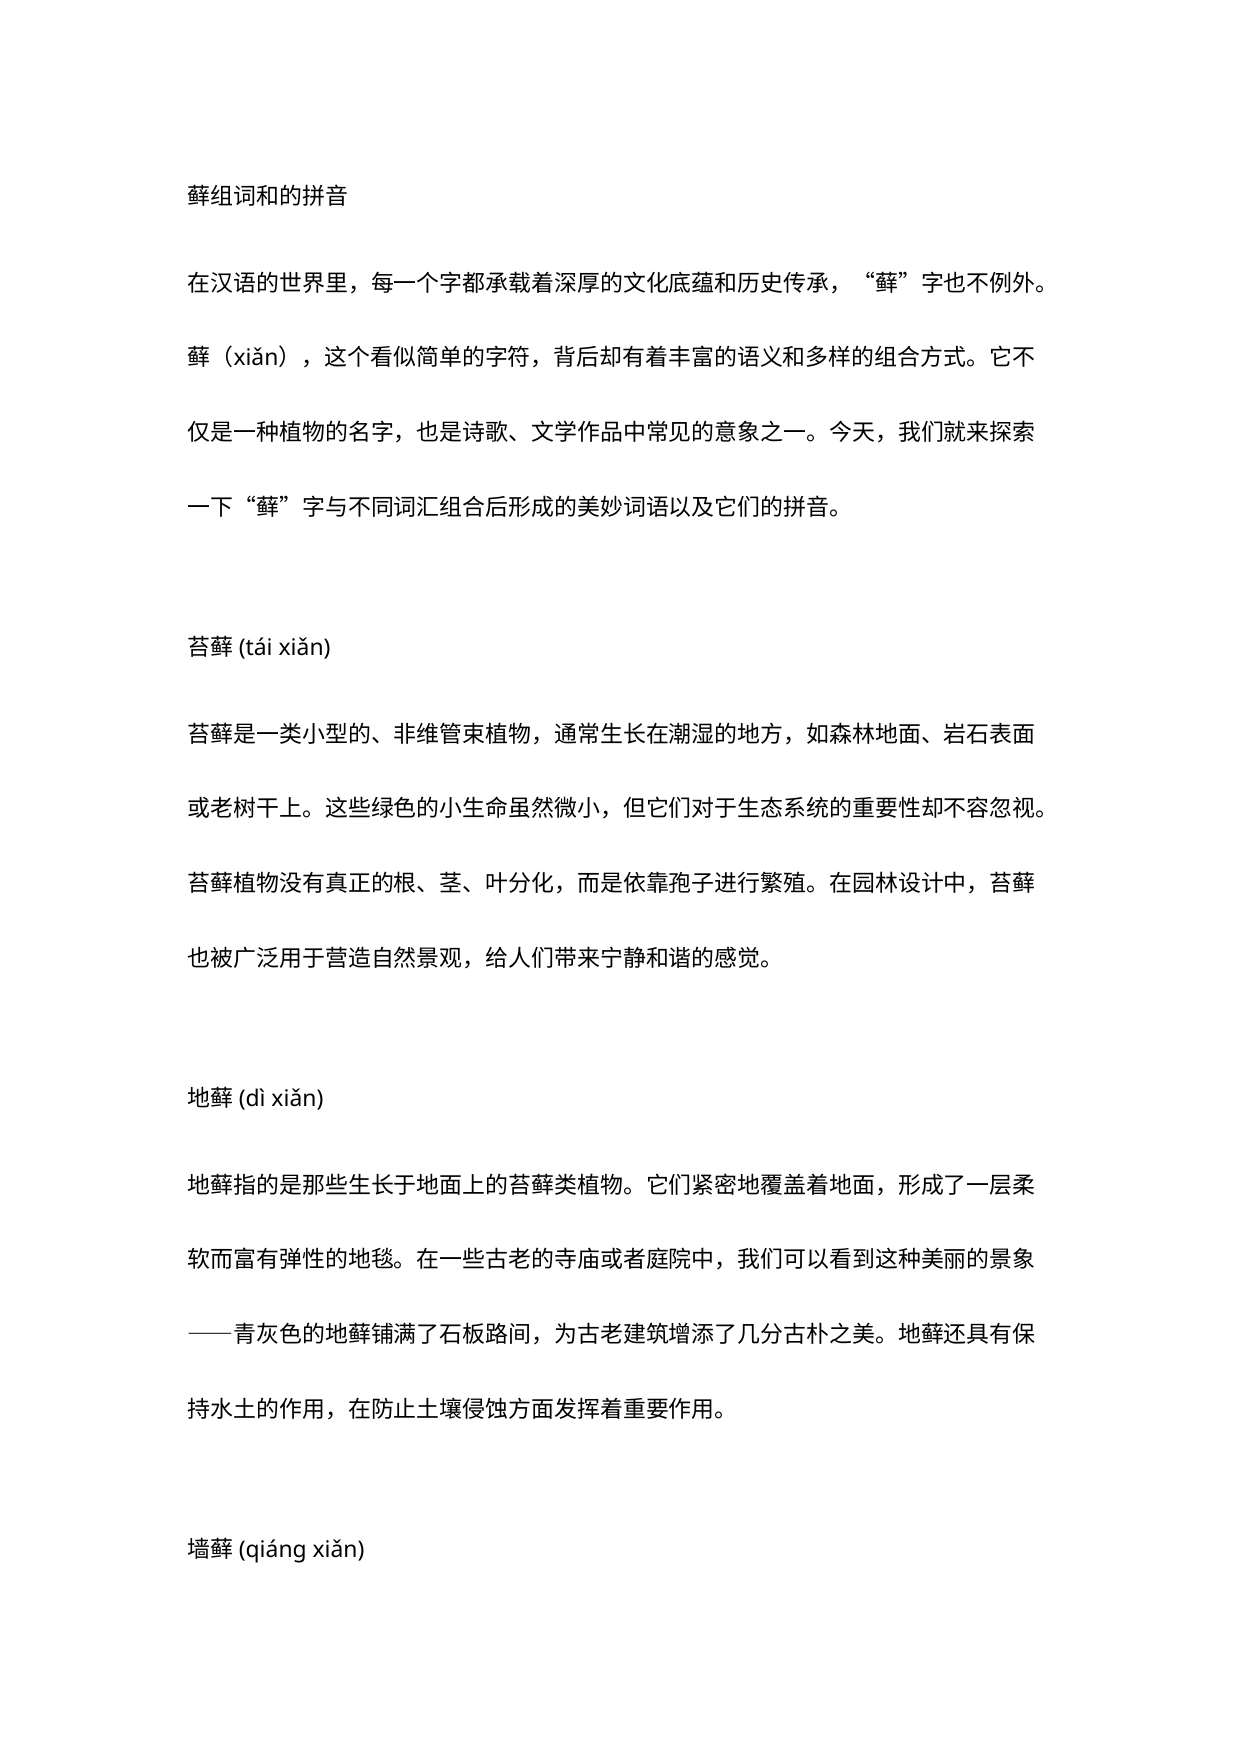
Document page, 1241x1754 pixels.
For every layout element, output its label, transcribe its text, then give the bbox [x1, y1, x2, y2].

text 藓组词和的拼音 [187, 162, 1053, 227]
text 苔藓是一类小型的、非维管束植物，通常生长在潮湿的地方，如森林地面、岩石表面或老树干上。这些绿色的小生命虽然微小，但它们对于生态系统的重要性却不容忽视。苔藓植物没有真正的根、茎、叶分化，而是依靠孢子进行繁殖。在园林设计中，苔藓也被广泛用于营造自然景观，给人们带来宁静和谐的感觉。 [187, 700, 1053, 989]
text 苔藓 (tái xiǎn) [187, 613, 1053, 678]
text 墙藓 (qiáng xiǎn) [187, 1515, 1053, 1580]
text 地藓 (dì xiǎn) [187, 1064, 1053, 1129]
text 在汉语的世界里，每一个字都承载着深厚的文化底蕴和历史传承，“藓”字也不例外。藓（xiǎn），这个看似简单的字符，背后却有着丰富的语义和多样的组合方式。它不仅是一种植物的名字，也是诗歌、文学作品中常见的意象之一。今天，我们就来探索一下“藓”字与不同词汇组合后形成的美妙词语以及它们的拼音。 [187, 248, 1053, 538]
text 地藓指的是那些生长于地面上的苔藓类植物。它们紧密地覆盖着地面，形成了一层柔软而富有弹性的地毯。在一些古老的寺庙或者庭院中，我们可以看到这种美丽的景象——青灰色的地藓铺满了石板路间，为古老建筑增添了几分古朴之美。地藓还具有保持水土的作用，在防止土壤侵蚀方面发挥着重要作用。 [187, 1151, 1053, 1440]
